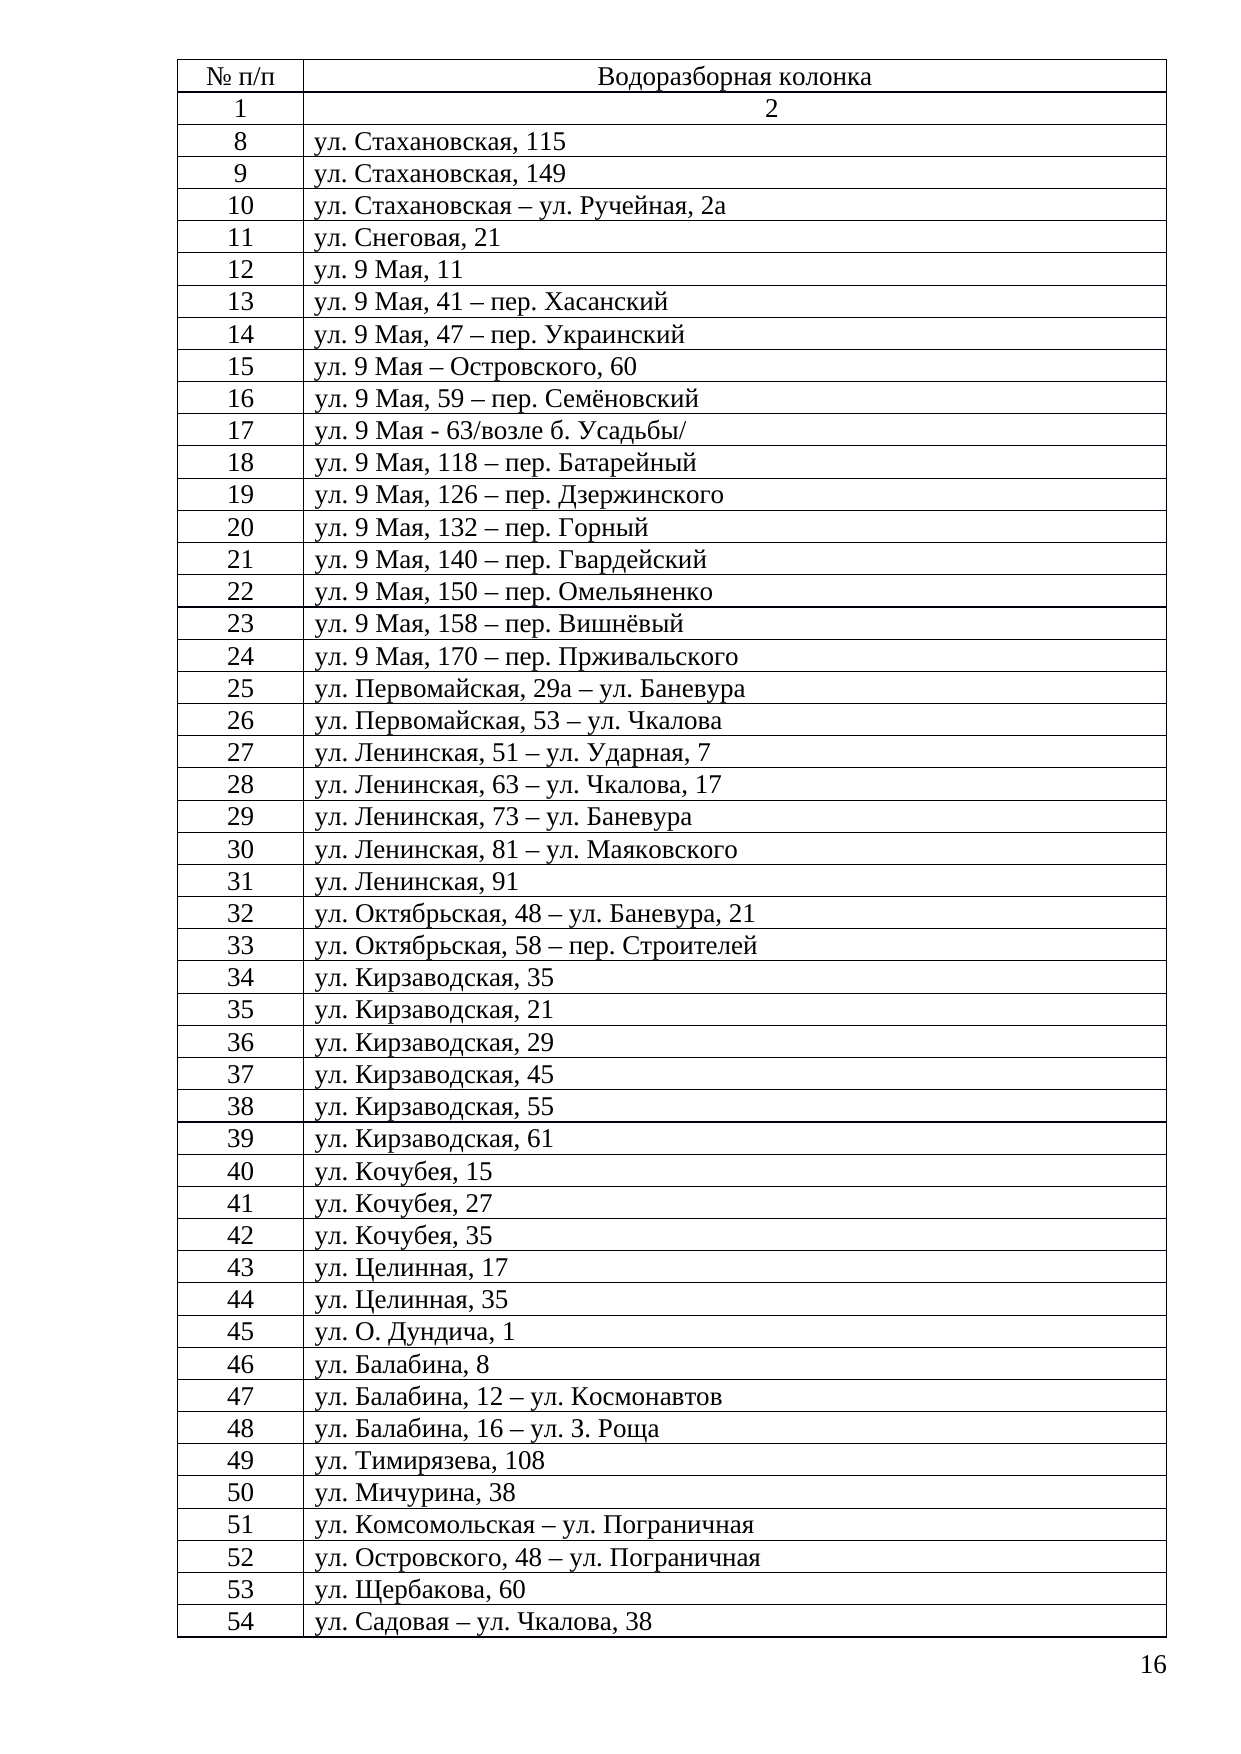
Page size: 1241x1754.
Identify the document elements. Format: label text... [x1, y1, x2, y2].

table_cell 40 [178, 1155, 303, 1186]
table_cell 18 [178, 446, 303, 478]
table_cell ул. Стахановская, 115 [304, 125, 1166, 156]
table_cell 47 [178, 1380, 303, 1411]
table_cell ул. 9 Мая, 158 – пер. Вишнёвый [304, 608, 1166, 638]
table_cell ул. Ленинская, 63 – ул. Чкалова, 17 [304, 768, 1166, 799]
table_cell ул. Балабина, 16 – ул. З. Роща [304, 1412, 1166, 1443]
table_cell ул. Снеговая, 21 [304, 221, 1166, 252]
table_cell 54 [178, 1605, 303, 1636]
table_cell 20 [178, 511, 303, 542]
table_cell 28 [178, 768, 303, 799]
table_header № п/п [178, 60, 303, 91]
table_cell 43 [178, 1251, 303, 1282]
table_header Водоразборная колонка [304, 60, 1166, 91]
table_cell 35 [178, 994, 303, 1025]
table_cell 34 [178, 961, 303, 993]
table_cell ул. Балабина, 12 – ул. Космонавтов [304, 1380, 1166, 1411]
table_cell ул. Кирзаводская, 45 [304, 1058, 1166, 1089]
table_cell ул. Островского, 48 – ул. Пограничная [304, 1541, 1166, 1572]
table_cell 52 [178, 1541, 303, 1572]
table_cell ул. 9 Мая, 47 – пер. Украинский [304, 318, 1166, 349]
table_cell ул. Щербакова, 60 [304, 1573, 1166, 1604]
table_cell 30 [178, 833, 303, 864]
table_cell 32 [178, 897, 303, 928]
table_cell ул. О. Дундича, 1 [304, 1316, 1166, 1347]
table_cell ул. Целинная, 35 [304, 1283, 1166, 1314]
table_cell 33 [178, 929, 303, 960]
table_cell ул. Октябрьская, 58 – пер. Строителей [304, 929, 1166, 960]
table_cell ул. 9 Мая, 41 – пер. Хасанский [304, 286, 1166, 317]
table_cell 23 [178, 608, 303, 638]
table_cell ул. Садовая – ул. Чкалова, 38 [304, 1605, 1166, 1636]
table_cell 19 [178, 479, 303, 510]
table_cell 9 [178, 157, 303, 188]
table_cell ул. 9 Мая, 140 – пер. Гвардейский [304, 543, 1166, 574]
table_cell 22 [178, 575, 303, 606]
table_cell 15 [178, 350, 303, 381]
table_cell ул. 9 Мая, 59 – пер. Семёновский [304, 382, 1166, 413]
table_cell 26 [178, 704, 303, 735]
table_cell ул. 9 Мая - 63/возле б. Усадьбы/ [304, 414, 1166, 445]
table_cell 29 [178, 801, 303, 832]
table_cell 13 [178, 286, 303, 317]
table_cell 44 [178, 1283, 303, 1314]
table_cell ул. Ленинская, 81 – ул. Маяковского [304, 833, 1166, 864]
table_cell 2 [304, 93, 1166, 123]
table_cell ул. Октябрьская, 48 – ул. Баневура, 21 [304, 897, 1166, 928]
table_cell ул. Стахановская – ул. Ручейная, 2а [304, 189, 1166, 220]
table_cell 11 [178, 221, 303, 252]
table_cell ул. 9 Мая, 118 – пер. Батарейный [304, 446, 1166, 478]
table_cell ул. Кочубея, 35 [304, 1219, 1166, 1250]
table_cell 41 [178, 1187, 303, 1218]
table_cell 51 [178, 1509, 303, 1540]
table_cell 17 [178, 414, 303, 445]
table_cell 36 [178, 1026, 303, 1057]
table_cell 53 [178, 1573, 303, 1604]
table_cell 27 [178, 736, 303, 767]
table_cell ул. Балабина, 8 [304, 1348, 1166, 1379]
table_cell ул. 9 Мая, 170 – пер. Прживальского [304, 640, 1166, 671]
table_cell 42 [178, 1219, 303, 1250]
table_cell ул. Первомайская, 29а – ул. Баневура [304, 672, 1166, 703]
table_cell ул. Кочубея, 15 [304, 1155, 1166, 1186]
table_cell 16 [178, 382, 303, 413]
table_cell ул. Кирзаводская, 21 [304, 994, 1166, 1025]
table_cell 1 [178, 93, 303, 123]
table_cell ул. Кирзаводская, 35 [304, 961, 1166, 993]
table_cell ул. 9 Мая, 11 [304, 253, 1166, 284]
table_cell 50 [178, 1476, 303, 1508]
table_cell ул. Первомайская, 53 – ул. Чкалова [304, 704, 1166, 735]
table_cell ул. Ленинская, 91 [304, 865, 1166, 896]
table_cell ул. Целинная, 17 [304, 1251, 1166, 1282]
table_cell 10 [178, 189, 303, 220]
table_cell ул. 9 Мая, 132 – пер. Горный [304, 511, 1166, 542]
table_cell 48 [178, 1412, 303, 1443]
table_cell 12 [178, 253, 303, 284]
table_cell ул. Тимирязева, 108 [304, 1444, 1166, 1475]
table_cell 46 [178, 1348, 303, 1379]
table_cell ул. 9 Мая – Островского, 60 [304, 350, 1166, 381]
table_cell ул. Кирзаводская, 61 [304, 1123, 1166, 1153]
table_cell 39 [178, 1123, 303, 1153]
table_cell 8 [178, 125, 303, 156]
table_cell ул. Ленинская, 73 – ул. Баневура [304, 801, 1166, 832]
table_cell 49 [178, 1444, 303, 1475]
table_cell 37 [178, 1058, 303, 1089]
table_cell ул. Мичурина, 38 [304, 1476, 1166, 1508]
table_cell 45 [178, 1316, 303, 1347]
table_cell 14 [178, 318, 303, 349]
table_cell ул. Комсомольская – ул. Пограничная [304, 1509, 1166, 1540]
table_cell 21 [178, 543, 303, 574]
table_cell 38 [178, 1090, 303, 1121]
table_cell 25 [178, 672, 303, 703]
table_cell 24 [178, 640, 303, 671]
table_cell ул. Кирзаводская, 55 [304, 1090, 1166, 1121]
table_cell ул. 9 Мая, 126 – пер. Дзержинского [304, 479, 1166, 510]
table_cell ул. Стахановская, 149 [304, 157, 1166, 188]
table_cell ул. Кочубея, 27 [304, 1187, 1166, 1218]
table_cell ул. Кирзаводская, 29 [304, 1026, 1166, 1057]
table_cell ул. 9 Мая, 150 – пер. Омельяненко [304, 575, 1166, 606]
table_cell ул. Ленинская, 51 – ул. Ударная, 7 [304, 736, 1166, 767]
table_cell 31 [178, 865, 303, 896]
